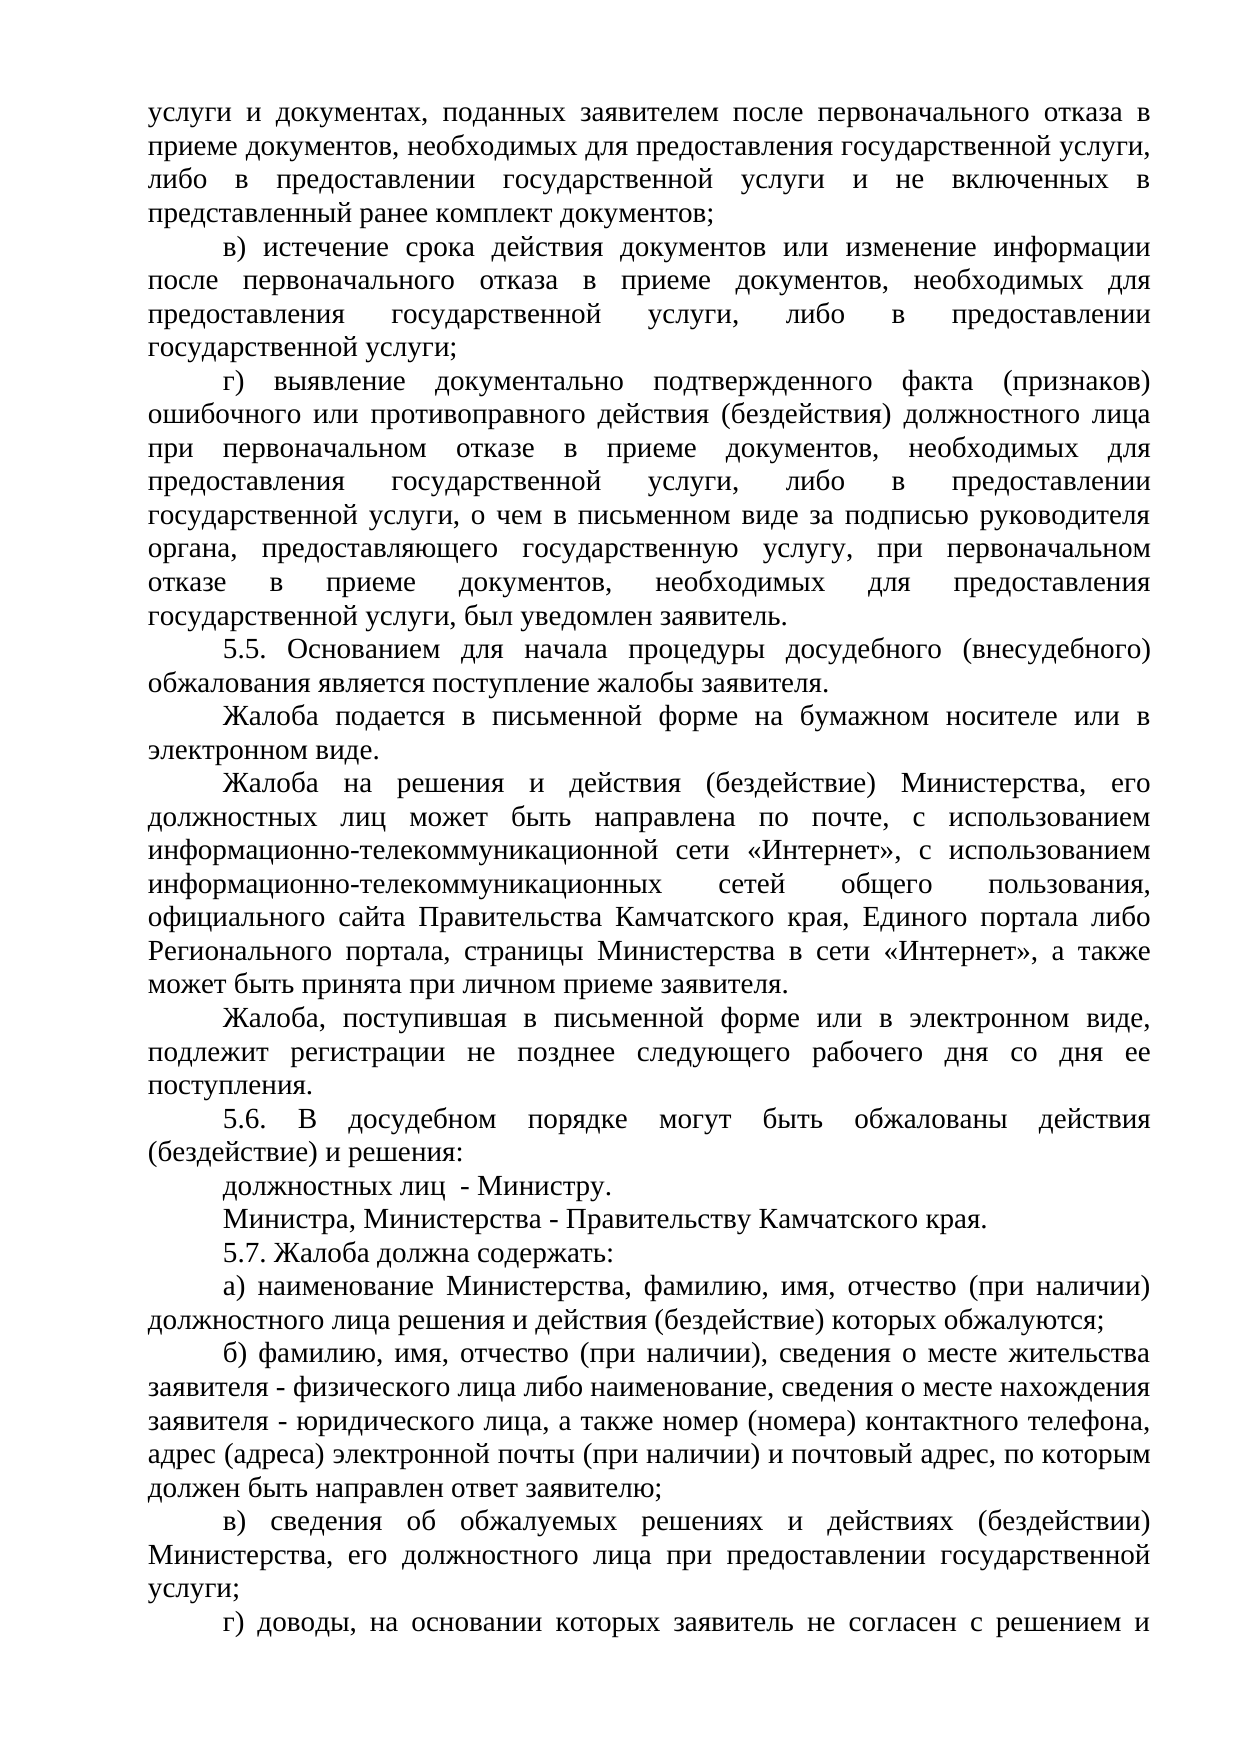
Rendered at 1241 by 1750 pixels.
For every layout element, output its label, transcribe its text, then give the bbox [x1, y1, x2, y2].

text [148, 1604, 1152, 1637]
text Жалоба подается в письменной форме на бумажном носителе или в электронном виде. [148, 698, 1152, 765]
text в) сведения об обжалуемых решениях и действиях (бездействии) Министерства, его должностного лица при предоставлении государственной услуги; [148, 1503, 1152, 1604]
text г) выявление документально подтвержденного факта (признаков) ошибочного или противоправного действия (бездействия) должностного лица при первоначальном отказе в приеме документов, необходимых для предоставления государственной услуги, либо в предоставлении государственной услуги, о чем в письменном виде за подписью руководителя органа, предоставляющего государственную услугу, при первоначальном отказе в приеме документов, необходимых для предоставления государственной услуги, был уведомлен заявитель. [148, 363, 1152, 631]
text Жалоба, поступившая в письменной форме или в электронном виде, подлежит регистрации не позднее следующего рабочего дня со дня ее поступления. [148, 1000, 1152, 1101]
text Министра, Министерства - Правительству Камчатского края. [148, 1201, 1152, 1235]
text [148, 94, 1152, 229]
text б) фамилию, имя, отчество (при наличии), сведения о месте жительства заявителя - физического лица либо наименование, сведения о месте нахождения заявителя - юридического лица, а также номер (номера) контактного телефона, адрес (адреса) электронной почты (при наличии) и почтовый адрес, по которым должен быть направлен ответ заявителю; [148, 1336, 1152, 1503]
text Жалоба на решения и действия (бездействие) Министерства, его должностных лиц может быть направлена по почте, с использованием информационно-телекоммуникационной сети «Интернет», с использованием информационно-телекоммуникационных сетей общего пользования, официального сайта Правительства Камчатского края, Единого портала либо Регионального портала, страницы Министерства в сети «Интернет», а также может быть принята при личном приеме заявителя. [148, 765, 1152, 1000]
text а) наименование Министерства, фамилию, имя, отчество (при наличии) должностного лица решения и действия (бездействие) которых обжалуются; [148, 1268, 1152, 1336]
text 5.6. В досудебном порядке могут быть обжалованы действия (бездействие) и решения: [148, 1101, 1152, 1168]
text в) истечение срока действия документов или изменение информации после первоначального отказа в приеме документов, необходимых для предоставления государственной услуги, либо в предоставлении государственной услуги; [148, 229, 1152, 363]
text 5.5. Основанием для начала процедуры досудебного (внесудебного) обжалования является поступление жалобы заявителя. [148, 631, 1152, 698]
text должностных лиц - Министру. [148, 1168, 1152, 1201]
text 5.7. Жалоба должна содержать: [148, 1235, 1152, 1268]
